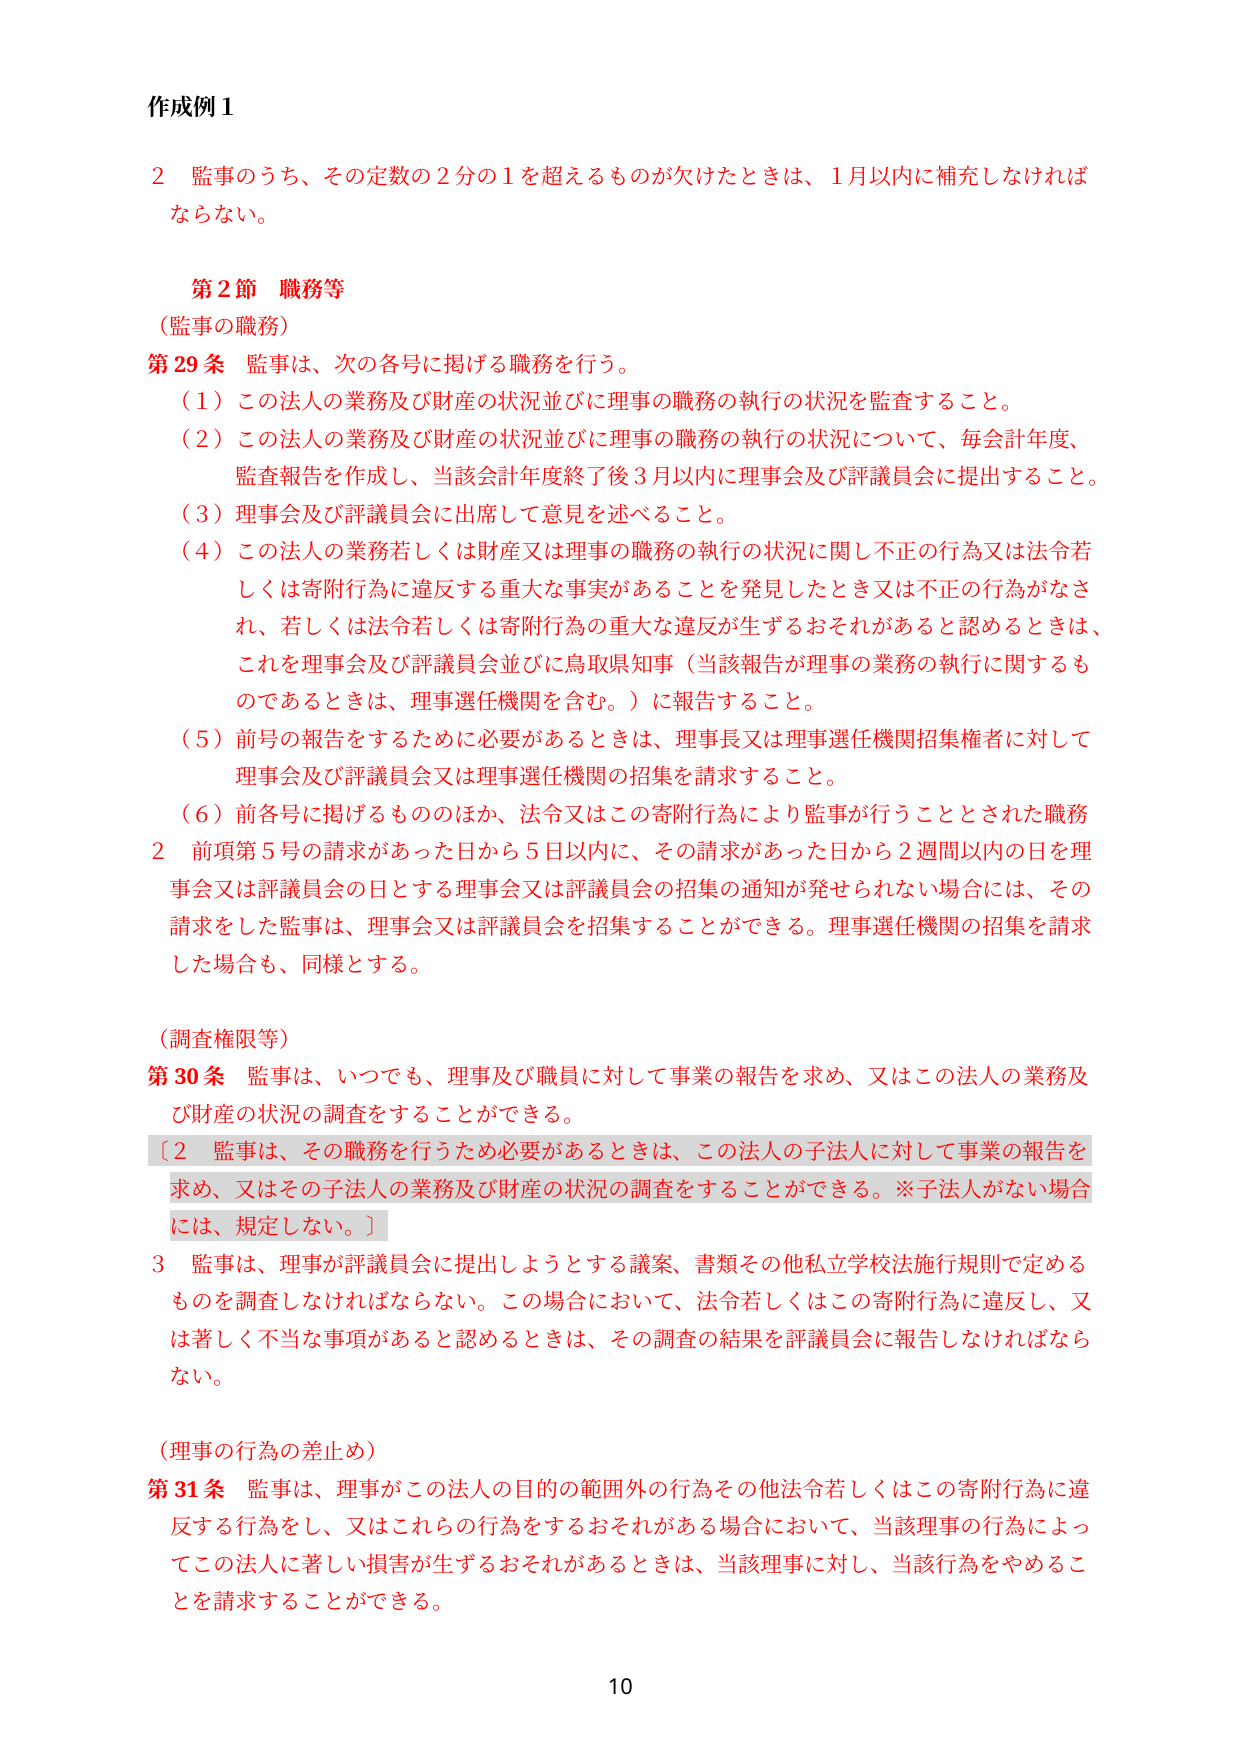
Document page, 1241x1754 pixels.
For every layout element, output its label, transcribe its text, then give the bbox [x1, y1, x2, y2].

text ２ 監事のうち、その定数の２分の１を超えるものが欠けたときは、１月以内に補充しなければならない。 [148, 156, 1092, 231]
text 第29条 監事は、次の各号に掲げる職務を行う。 [148, 344, 1092, 381]
text （調査権限等） [148, 1019, 1092, 1056]
text ３ 監事は、理事が評議員会に提出しようとする議案、書類その他私立学校法施行規則で定めるものを調査しなければならない。この場合において、法令若しくはこの寄附行為に違反し、又は著しく不当な事項があると認めるときは、その調査の結果を評議員会に報告しなければならない。 [148, 1244, 1092, 1394]
text （理事の行為の差止め） [148, 1431, 1092, 1469]
text （３）理事会及び評議員会に出席して意見を述べること。 [148, 494, 1092, 531]
text （６）前各号に掲げるもののほか、法令又はこの寄附行為により監事が行うこととされた職務 [148, 794, 1092, 831]
text （２）この法人の業務及び財産の状況並びに理事の職務の執行の状況について、毎会計年度、監査報告を作成し、当該会計年度終了後３月以内に理事会及び評議員会に提出すること。 [169, 419, 1092, 494]
text （４）この法人の業務若しくは財産又は理事の職務の執行の状況に関し不正の行為又は法令若しくは寄附行為に違反する重大な事実があることを発見したとき又は不正の行為がなされ、若しくは法令若しくは寄附行為の重大な違反が生ずるおそれがあると認めるときは、これを理事会及び評議員会並びに鳥取県知事（当該報告が理事の業務の執行に関するものであるときは、理事選任機関を含む。）に報告すること。 [169, 531, 1092, 719]
text 第２節 職務等 [148, 269, 1092, 306]
text （５）前号の報告をするために必要があるときは、理事長又は理事選任機関招集権者に対して理事会及び評議員会又は理事選任機関の招集を請求すること。 [169, 719, 1092, 794]
text 第30条 監事は、いつでも、理事及び職員に対して事業の報告を求め、又はこの法人の業務及び財産の状況の調査をすることができる。 [148, 1056, 1092, 1131]
text （１）この法人の業務及び財産の状況並びに理事の職務の執行の状況を監査すること。 [148, 381, 1092, 419]
text 〔２ 監事は、その職務を行うため必要があるときは、この法人の子法人に対して事業の報告を求め、又はその子法人の業務及び財産の状況の調査をすることができる。※子法人がない場合には、規定しない。〕 [148, 1166, 1092, 1244]
text ２ 前項第５号の請求があった日から５日以内に、その請求があった日から２週間以内の日を理事会又は評議員会の日とする理事会又は評議員会の招集の通知が発せられない場合には、その請求をした監事は、理事会又は評議員会を招集することができる。理事選任機関の招集を請求した場合も、同様とする。 [148, 831, 1092, 981]
text （監事の職務） [148, 306, 1092, 344]
text 第31条 監事は、理事がこの法人の目的の範囲外の行為その他法令若しくはこの寄附行為に違反する行為をし、又はこれらの行為をするおそれがある場合において、当該理事の行為によってこの法人に著しい損害が生ずるおそれがあるときは、当該理事に対し、当該行為をやめることを請求することができる。 [148, 1469, 1092, 1619]
